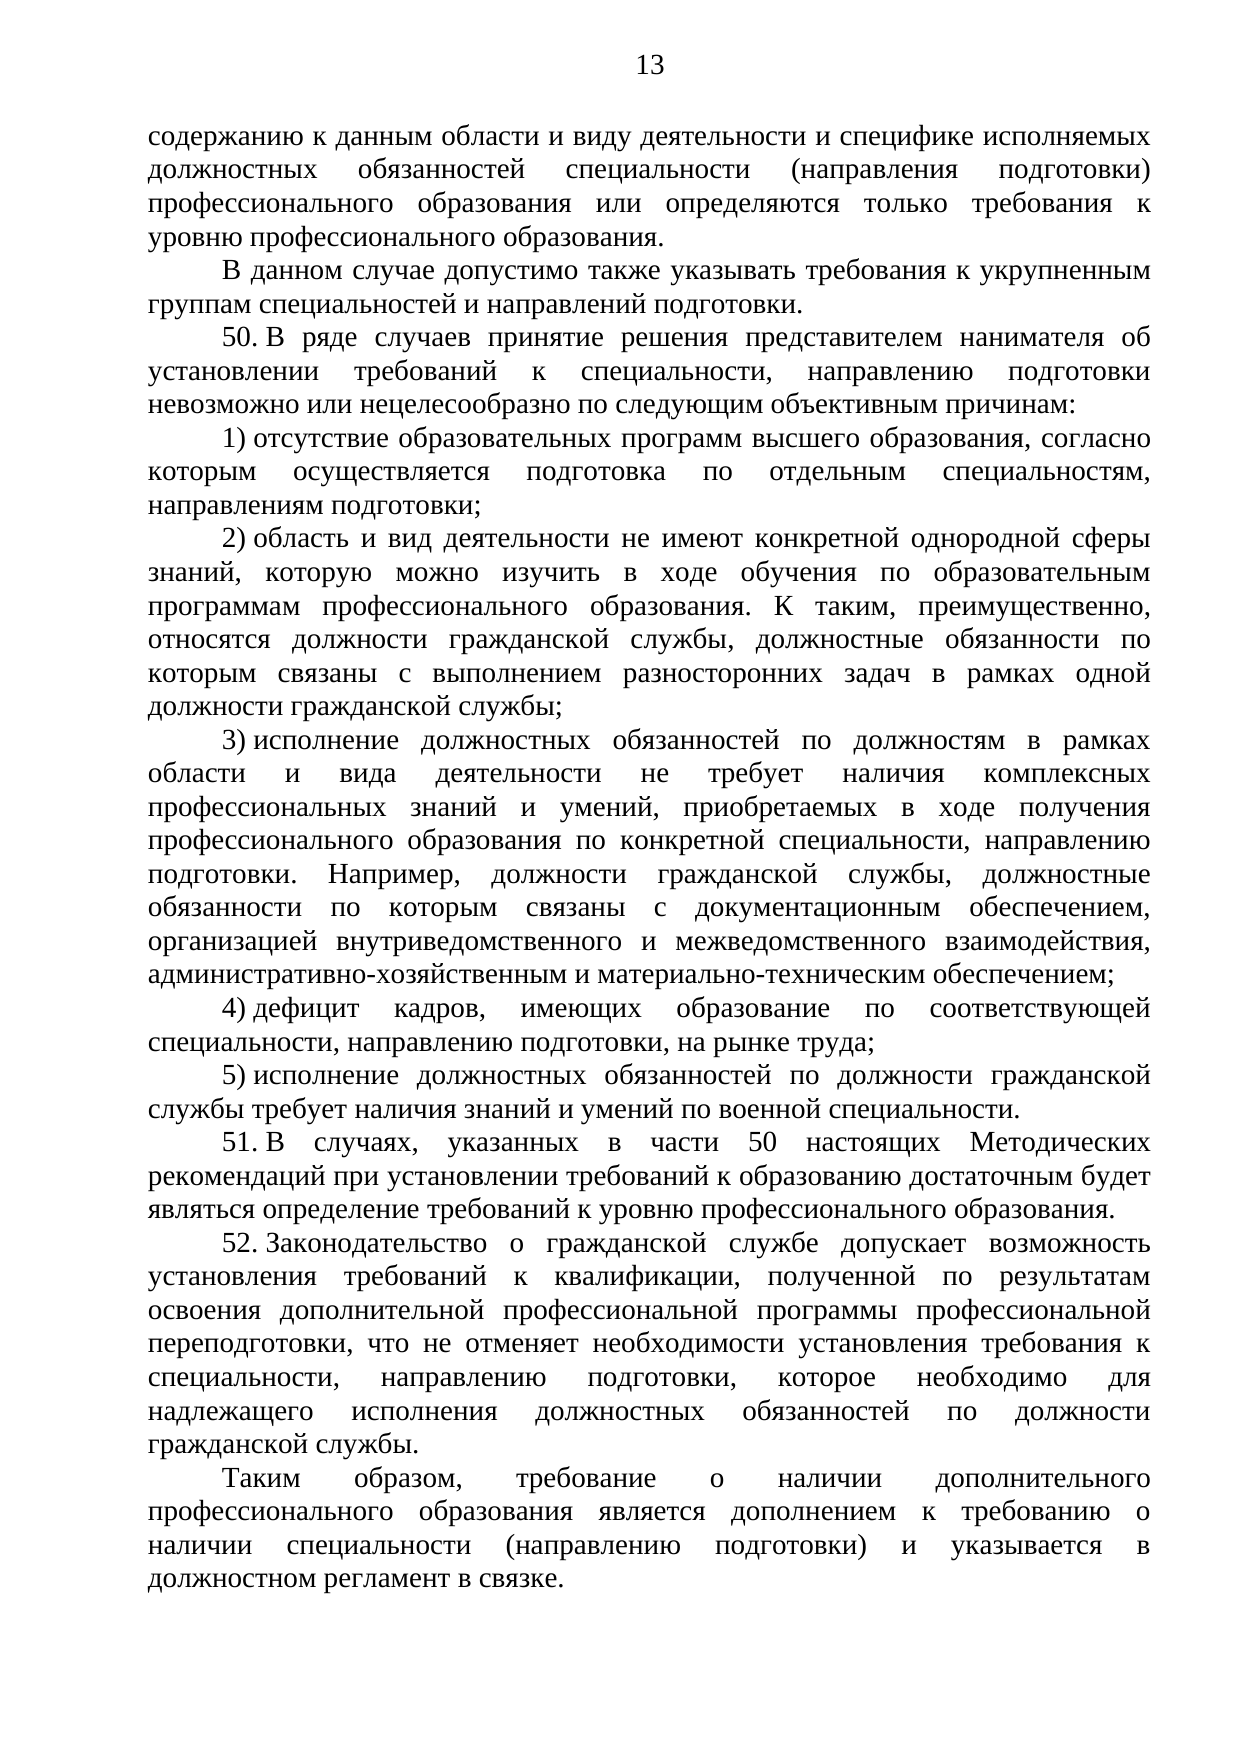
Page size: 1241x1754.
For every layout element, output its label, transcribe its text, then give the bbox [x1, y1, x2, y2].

list дефицит кадров, имеющих образование по соответствующей специальности, направлению подготовки, на рынке труда; [148, 990, 1152, 1057]
list исполнение должностных обязанностей по должностям в рамках области и вида деятельности не требует наличия комплексных профессиональных знаний и умений, приобретаемых в ходе получения профессионального образования по конкретной специальности, направлению подготовки. Например, должности гражданской службы, должностные обязанности по которым связаны с документационным обеспечением, организацией внутриведомственного и межведомственного взаимодействия, административно-хозяйственным и материально-техническим обеспечением; [148, 722, 1152, 990]
list В случаях, указанных в части 50 настоящих Методических рекомендаций при установлении требований к образованию достаточным будет являться определение требований к уровню профессионального образования. [148, 1124, 1152, 1225]
list В ряде случаев принятие решения представителем нанимателя об установлении требований к специальности, направлению подготовки невозможно или нецелесообразно по следующим объективным причинам: [148, 319, 1152, 420]
list область и вид деятельности не имеют конкретной однородной сферы знаний, которую можно изучить в ходе обучения по образовательным программам профессионального образования. К таким, преимущественно, относятся должности гражданской службы, должностные обязанности по которым связаны с выполнением разносторонних задач в рамках одной должности гражданской службы; [148, 521, 1152, 722]
list отсутствие образовательных программ высшего образования, согласно которым осуществляется подготовка по отдельным специальностям, направлениям подготовки; [148, 420, 1152, 521]
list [148, 118, 1152, 252]
text В данном случае допустимо также указывать требования к укрупненным группам специальностей и направлений подготовки. [148, 252, 1152, 319]
list Таким образом, требование о наличии дополнительного профессионального образования является дополнением к требованию о наличии специальности (направлению подготовки) и указывается в должностном регламент в связке. [148, 1460, 1152, 1594]
list исполнение должностных обязанностей по должности гражданской службы требует наличия знаний и умений по военной специальности. [148, 1057, 1152, 1124]
list Законодательство о гражданской службе допускает возможность установления требований к квалификации, полученной по результатам освоения дополнительной профессиональной программы профессиональной переподготовки, что не отменяет необходимости установления требования к специальности, направлению подготовки, которое необходимо для надлежащего исполнения должностных обязанностей по должности гражданской службы. [148, 1225, 1152, 1460]
